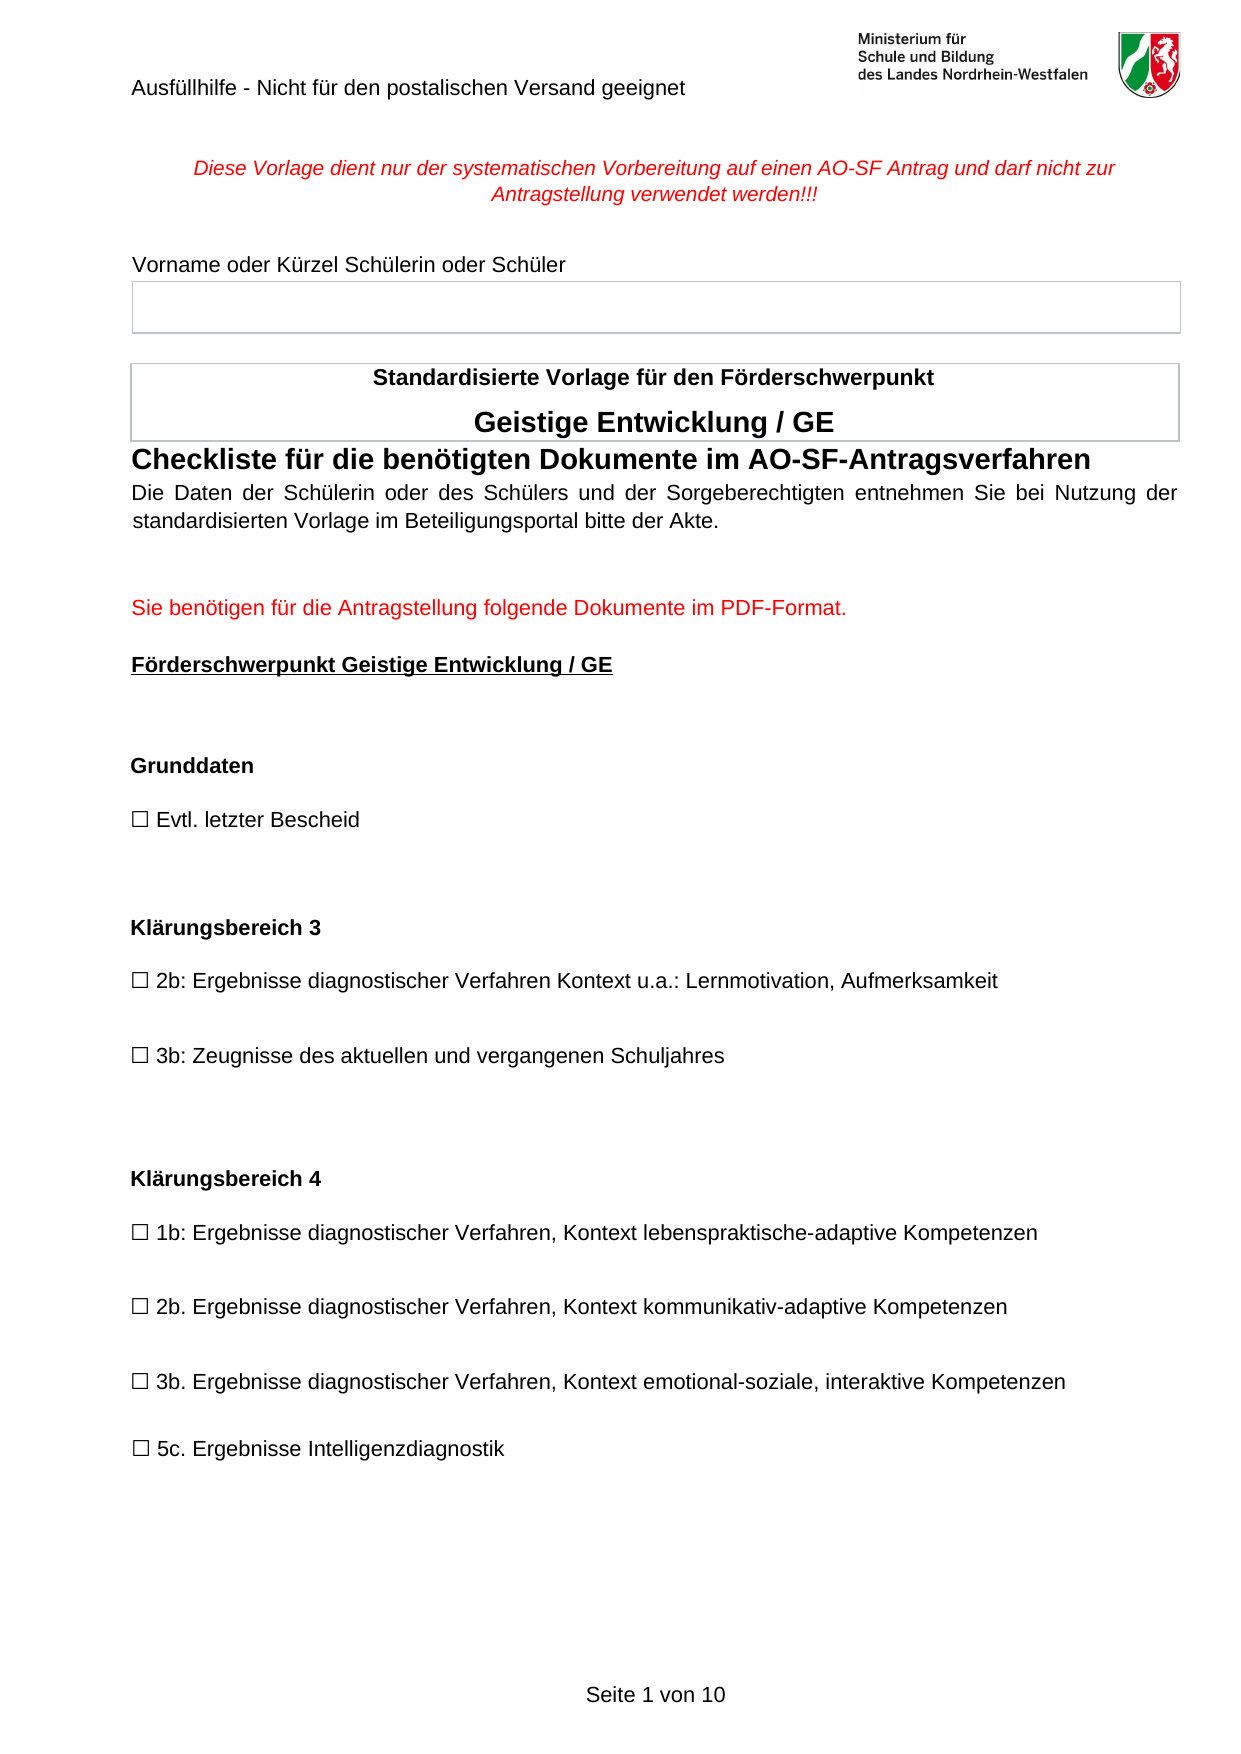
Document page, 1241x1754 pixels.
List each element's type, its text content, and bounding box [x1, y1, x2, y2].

text Förderschwerpunkt Geistige Entwicklung / GE [131, 652, 1180, 677]
text Grunddaten [130, 753, 1180, 779]
text Checkliste für die benötigten Dokumente im AO-SF-Antragsverfahren [131, 442, 1180, 475]
picture [858, 32, 1181, 98]
text Klärungsbereich 4 [130, 1166, 1180, 1191]
text Evtl. letzter Bescheid [130, 804, 1180, 834]
text Klärungsbereich 3 [130, 915, 1180, 940]
text 2b. Ergebnisse diagnostischer Verfahren, Kontext kommunikativ-adaptive Kompetenzen [130, 1291, 1180, 1321]
text 2b: Ergebnisse diagnostischer Verfahren Kontext u.a.: Lernmotivation, Aufmerksamkeit [130, 966, 1180, 995]
text Die Daten der Schülerin oder des Schülers und der Sorgeberechtigten entnehmen Sie bei Nutzung der standardisierten Vorlage im Beteiligungsportal bitte der Akte. [131, 480, 1180, 533]
text 3b: Zeugnisse des aktuellen und vergangenen Schuljahres [130, 1040, 1180, 1070]
text 1b: Ergebnisse diagnostischer Verfahren, Kontext lebenspraktische-adaptive Kompetenzen [130, 1217, 1180, 1246]
text Diese Vorlage dient nur der systematischen Vorbereitung auf einen AO-SF Antrag und darf nicht zur Antragstellung verwendet werden!!! [131, 156, 1180, 206]
table_header Standardisierte Vorlage für den Förderschwerpunkt Geistige Entwicklung / GE [132, 364, 1178, 440]
text Sie benötigen für die Antragstellung folgende Dokumente im PDF-Format. [131, 594, 1180, 620]
table_header [133, 282, 1180, 332]
text 3b. Ergebnisse diagnostischer Verfahren, Kontext emotional-soziale, interaktive Kompetenzen 5c. Ergebnisse Intelligenzdiagnostik [130, 1366, 1178, 1463]
text Vorname oder Kürzel Schülerin oder Schüler [132, 252, 1178, 277]
